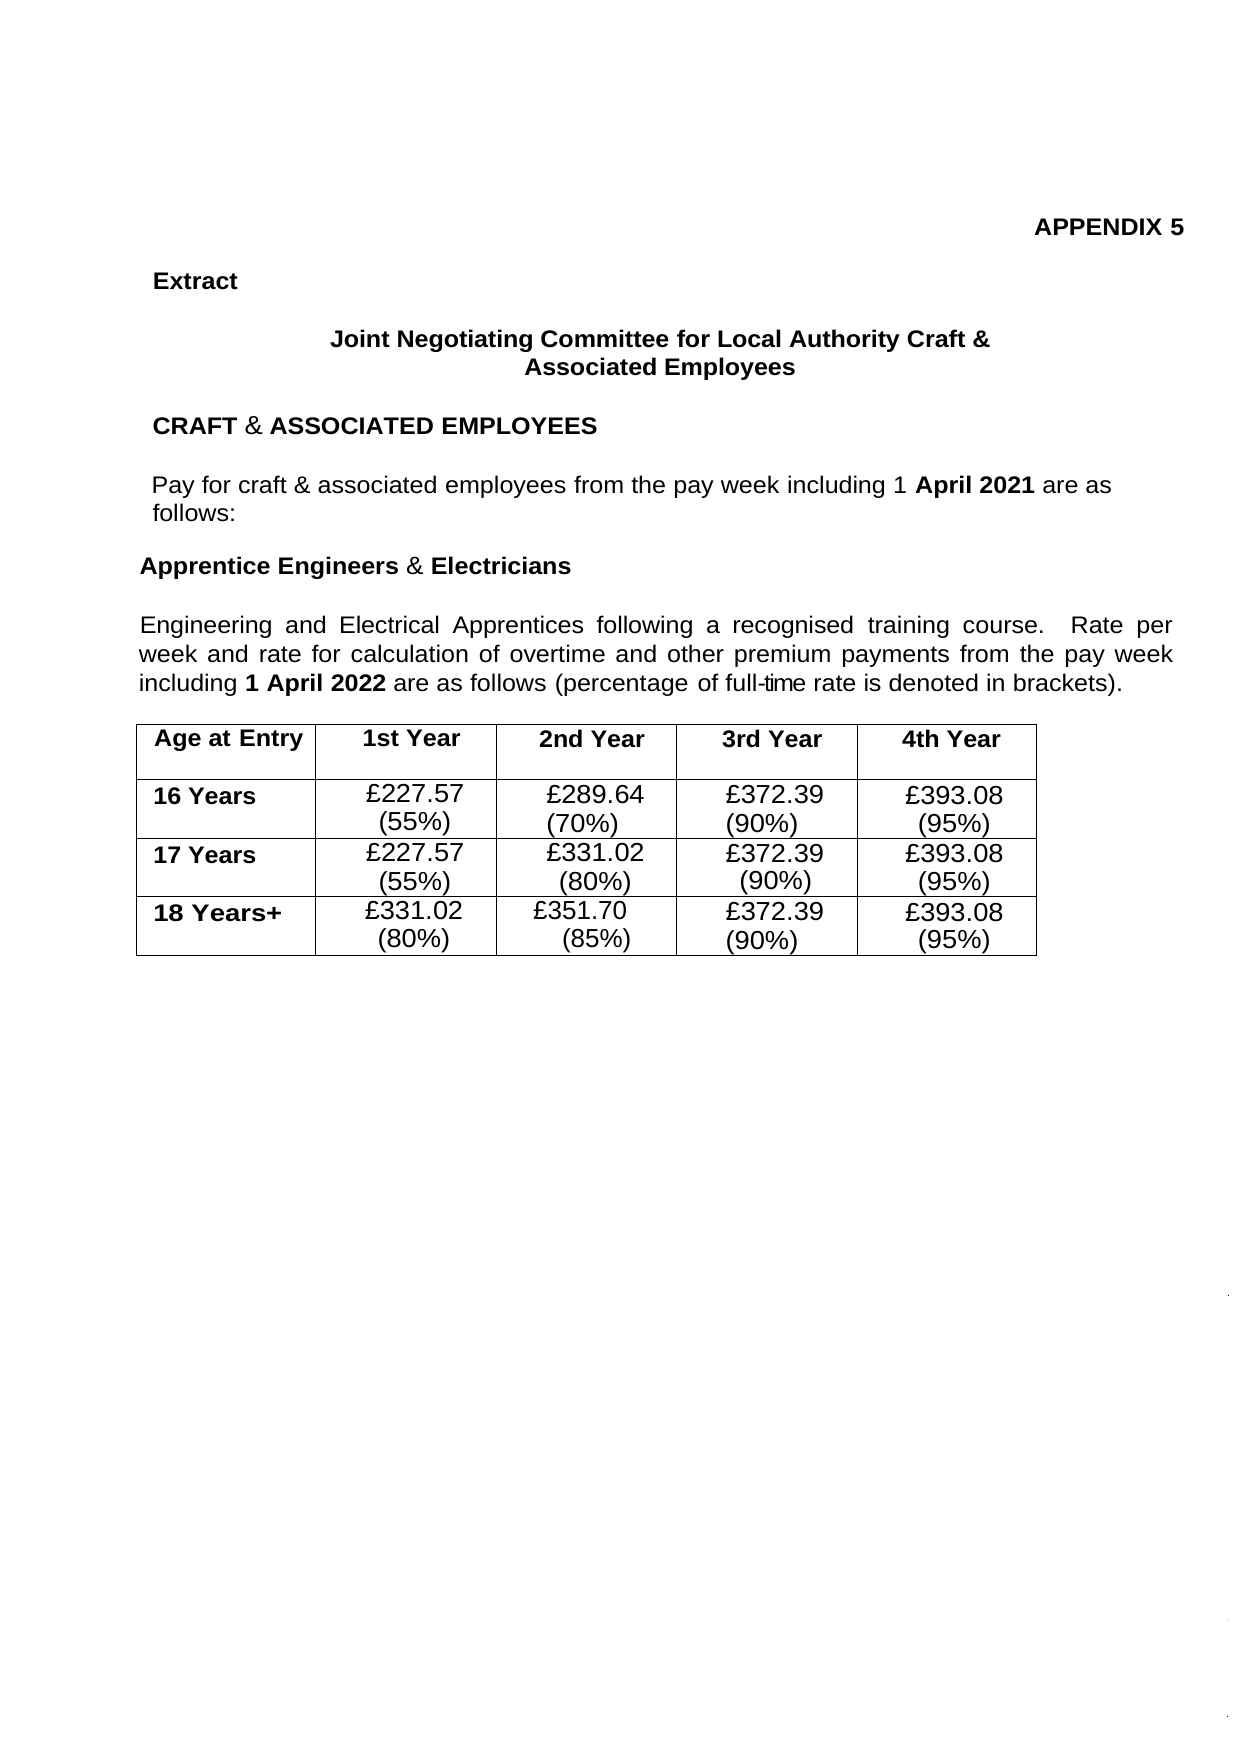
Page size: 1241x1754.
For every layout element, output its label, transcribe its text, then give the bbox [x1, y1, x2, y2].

table_cell £227.57 (55%) [316, 780, 496, 838]
table_cell 17 Years [137, 839, 315, 896]
text APPENDIX 5 [123, 212, 1184, 240]
table_header 3rd Year [677, 725, 857, 779]
table_cell £331.02 (80%) [316, 897, 496, 955]
table_cell £289.64 (70%) [497, 780, 676, 838]
table_cell 16 Years [137, 780, 315, 838]
table_cell £372.39 (90%) [677, 780, 857, 838]
text Apprentice Engineers & Electricians [139, 551, 1184, 580]
table_cell £372.39 (90%) [677, 897, 857, 955]
table_cell 18 Years+ [137, 897, 315, 955]
text Pay for craft & associated employees from the pay week including 1 April 2021 are as follows: [151, 471, 1140, 527]
text Engineering and Electrical Apprentices following a recognised training course. Rate per week and rate for calculation of overtime and other premium payments from the pay week including 1 April 2022 are as follows (percentage of full-time rate is denoted in brackets). [138, 611, 1173, 697]
table_cell £393.08 (95%) [858, 780, 1036, 838]
table_cell £393.08 (95%) [858, 897, 1036, 955]
text Joint Negotiating Committee for Local Authority Craft & [308, 325, 1013, 353]
table_cell £351.70 (85%) [497, 897, 676, 955]
table_cell £227.57 (55%) [316, 839, 496, 896]
text Extract [153, 267, 1184, 294]
text Associated Employees CRAFT & ASSOCIATED EMPLOYEES [152, 353, 798, 440]
table_cell £331.02 (80%) [497, 839, 676, 896]
table_header 2nd Year [497, 725, 676, 779]
table_header 1st Year [316, 725, 496, 779]
table_header Age at Entry [137, 725, 315, 779]
table_cell £372.39 (90%) [677, 839, 857, 896]
table_cell £393.08 (95%) [858, 839, 1036, 896]
table_header 4th Year [858, 725, 1036, 779]
